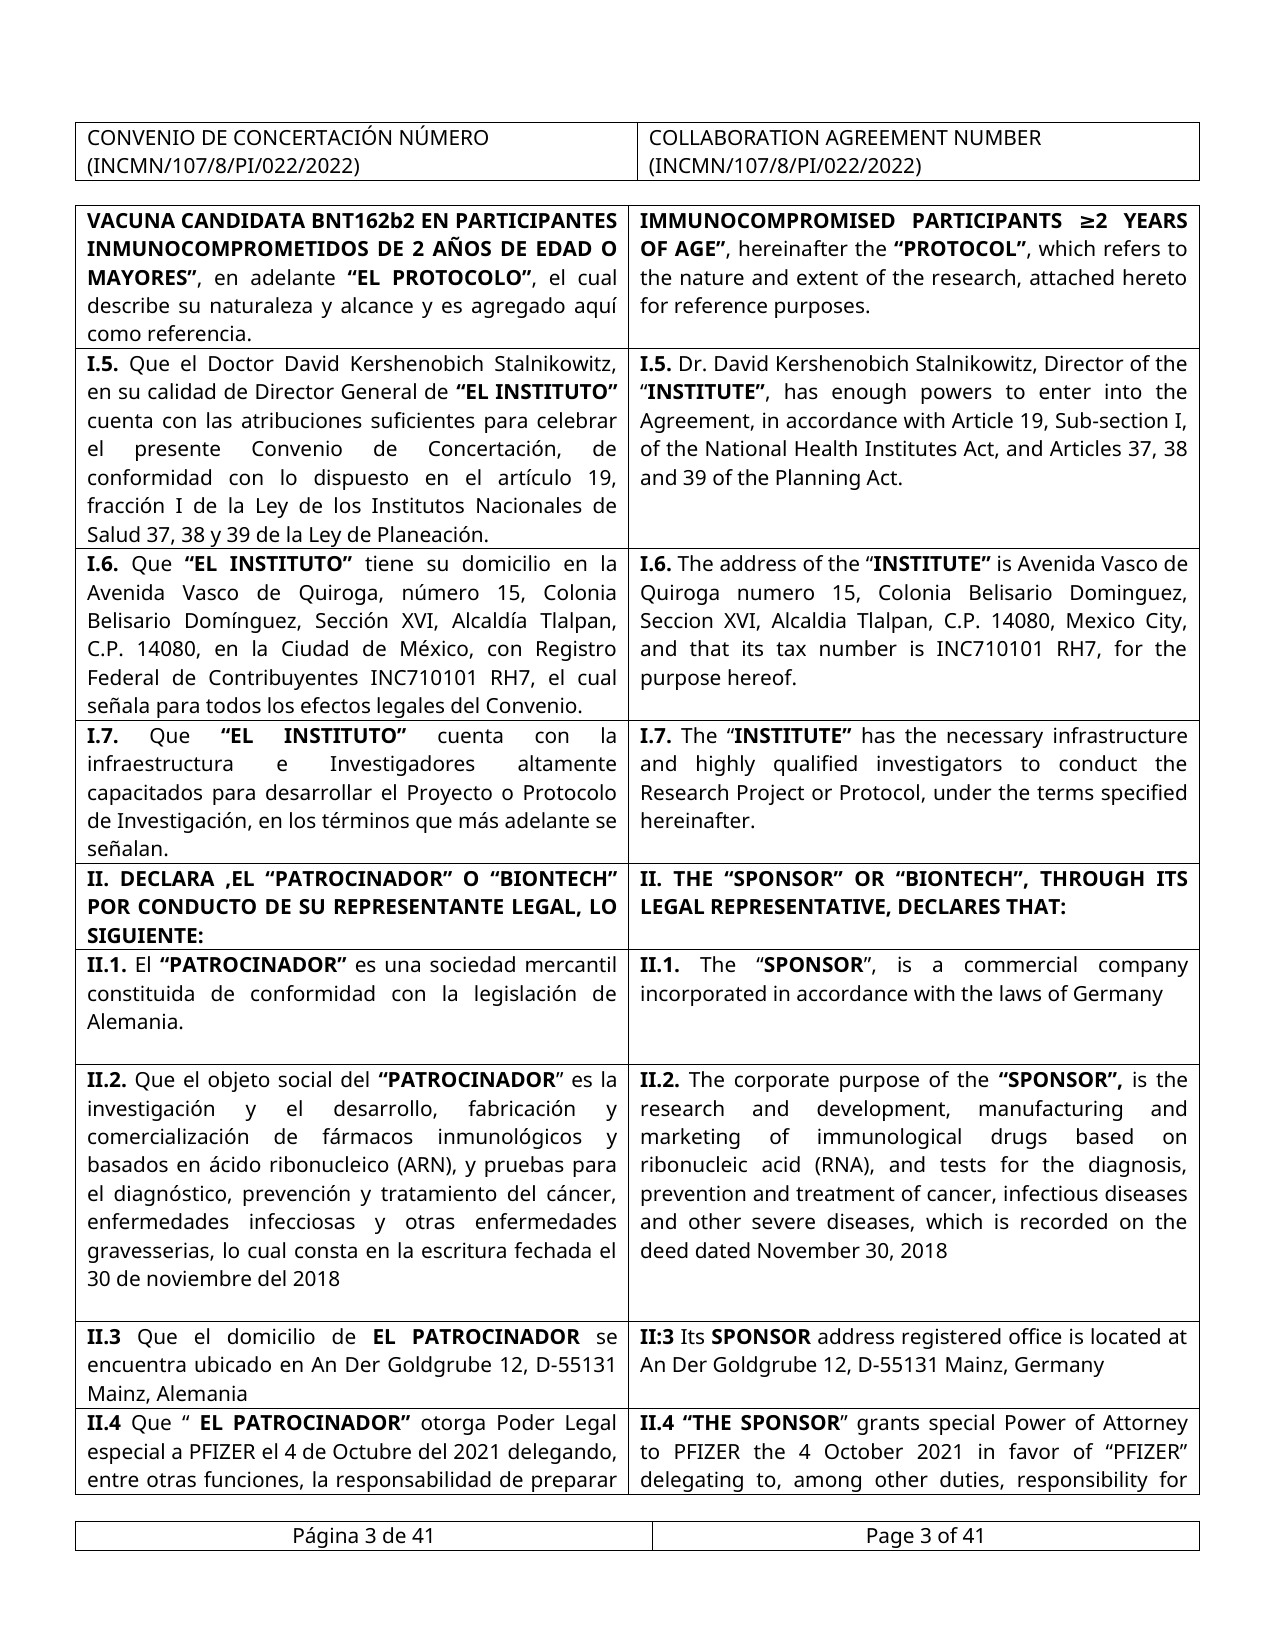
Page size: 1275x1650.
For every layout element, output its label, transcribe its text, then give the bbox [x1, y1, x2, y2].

table_cell II.1. The “SPONSOR”, is a commercial company incorporated in accordance with the laws of Germany [629, 950, 1199, 1064]
table_cell I.7. The “INSTITUTE” has the necessary infrastructure and highly qualified investigators to conduct the Research Project or Protocol, under the terms specified hereinafter. [629, 721, 1199, 863]
table_cell I.5. Que el Doctor David Kershenobich Stalnikowitz, en su calidad de Director General de “EL INSTITUTO” cuenta con las atribuciones suficientes para celebrar el presente Convenio de Concertación, de conformidad con lo dispuesto en el artículo 19, fracción I de la Ley de los Institutos Nacionales de Salud 37, 38 y 39 de la Ley de Planeación. [76, 349, 628, 548]
table_cell II.1. El “PATROCINADOR” es una sociedad mercantil constituida de conformidad con la legislación de Alemania. [76, 950, 628, 1064]
table_cell II.2. Que el objeto social del “PATROCINADOR” es la investigación y el desarrollo, fabricación y comercialización de fármacos inmunológicos y basados en ácido ribonucleico (ARN), y pruebas para el diagnóstico, prevención y tratamiento del cáncer, enfermedades infecciosas y otras enfermedades gravesserias, lo cual consta en la escritura fechada el 30 de noviembre del 2018 [76, 1065, 628, 1321]
table_cell II:3 Its SPONSOR address registered office is located at An Der Goldgrube 12, D-55131 Mainz, Germany [629, 1322, 1199, 1407]
table_cell II.2. The corporate purpose of the “SPONSOR”, is the research and development, manufacturing and marketing of immunological drugs based on ribonucleic acid (RNA), and tests for the diagnosis, prevention and treatment of cancer, infectious diseases and other severe diseases, which is recorded on the deed dated November 30, 2018 [629, 1065, 1199, 1321]
table_cell I.6. Que “EL INSTITUTO” tiene su domicilio en la Avenida Vasco de Quiroga, número 15, Colonia Belisario Domínguez, Sección XVI, Alcaldía Tlalpan, C.P. 14080, en la Ciudad de México, con Registro Federal de Contribuyentes INC710101 RH7, el cual señala para todos los efectos legales del Convenio. [76, 549, 628, 720]
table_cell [76, 206, 628, 348]
table_cell I.6. The address of the “INSTITUTE” is Avenida Vasco de Quiroga numero 15, Colonia Belisario Dominguez, Seccion XVI, Alcaldia Tlalpan, C.P. 14080, Mexico City, and that its tax number is INC710101 RH7, for the purpose hereof. [629, 549, 1199, 720]
table_cell II. DECLARA ,EL “PATROCINADOR” O “BIONTECH” POR CONDUCTO DE SU REPRESENTANTE LEGAL, LO SIGUIENTE: [76, 864, 628, 949]
table_cell I.5. Dr. David Kershenobich Stalnikowitz, Director of the “INSTITUTE”, has enough powers to enter into the Agreement, in accordance with Article 19, Sub-section I, of the National Health Institutes Act, and Articles 37, 38 and 39 of the Planning Act. [629, 349, 1199, 548]
table_cell II.3 Que el domicilio de EL PATROCINADOR se encuentra ubicado en An Der Goldgrube 12, D-55131 Mainz, Alemania [76, 1322, 628, 1407]
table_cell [629, 1409, 1199, 1494]
table_cell II. THE “SPONSOR” OR “BIONTECH”, THROUGH ITS LEGAL REPRESENTATIVE, DECLARES THAT: [629, 864, 1199, 949]
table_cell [76, 1409, 628, 1494]
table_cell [629, 206, 1199, 348]
table_cell I.7. Que “EL INSTITUTO” cuenta con la infraestructura e Investigadores altamente capacitados para desarrollar el Proyecto o Protocolo de Investigación, en los términos que más adelante se señalan. [76, 721, 628, 863]
